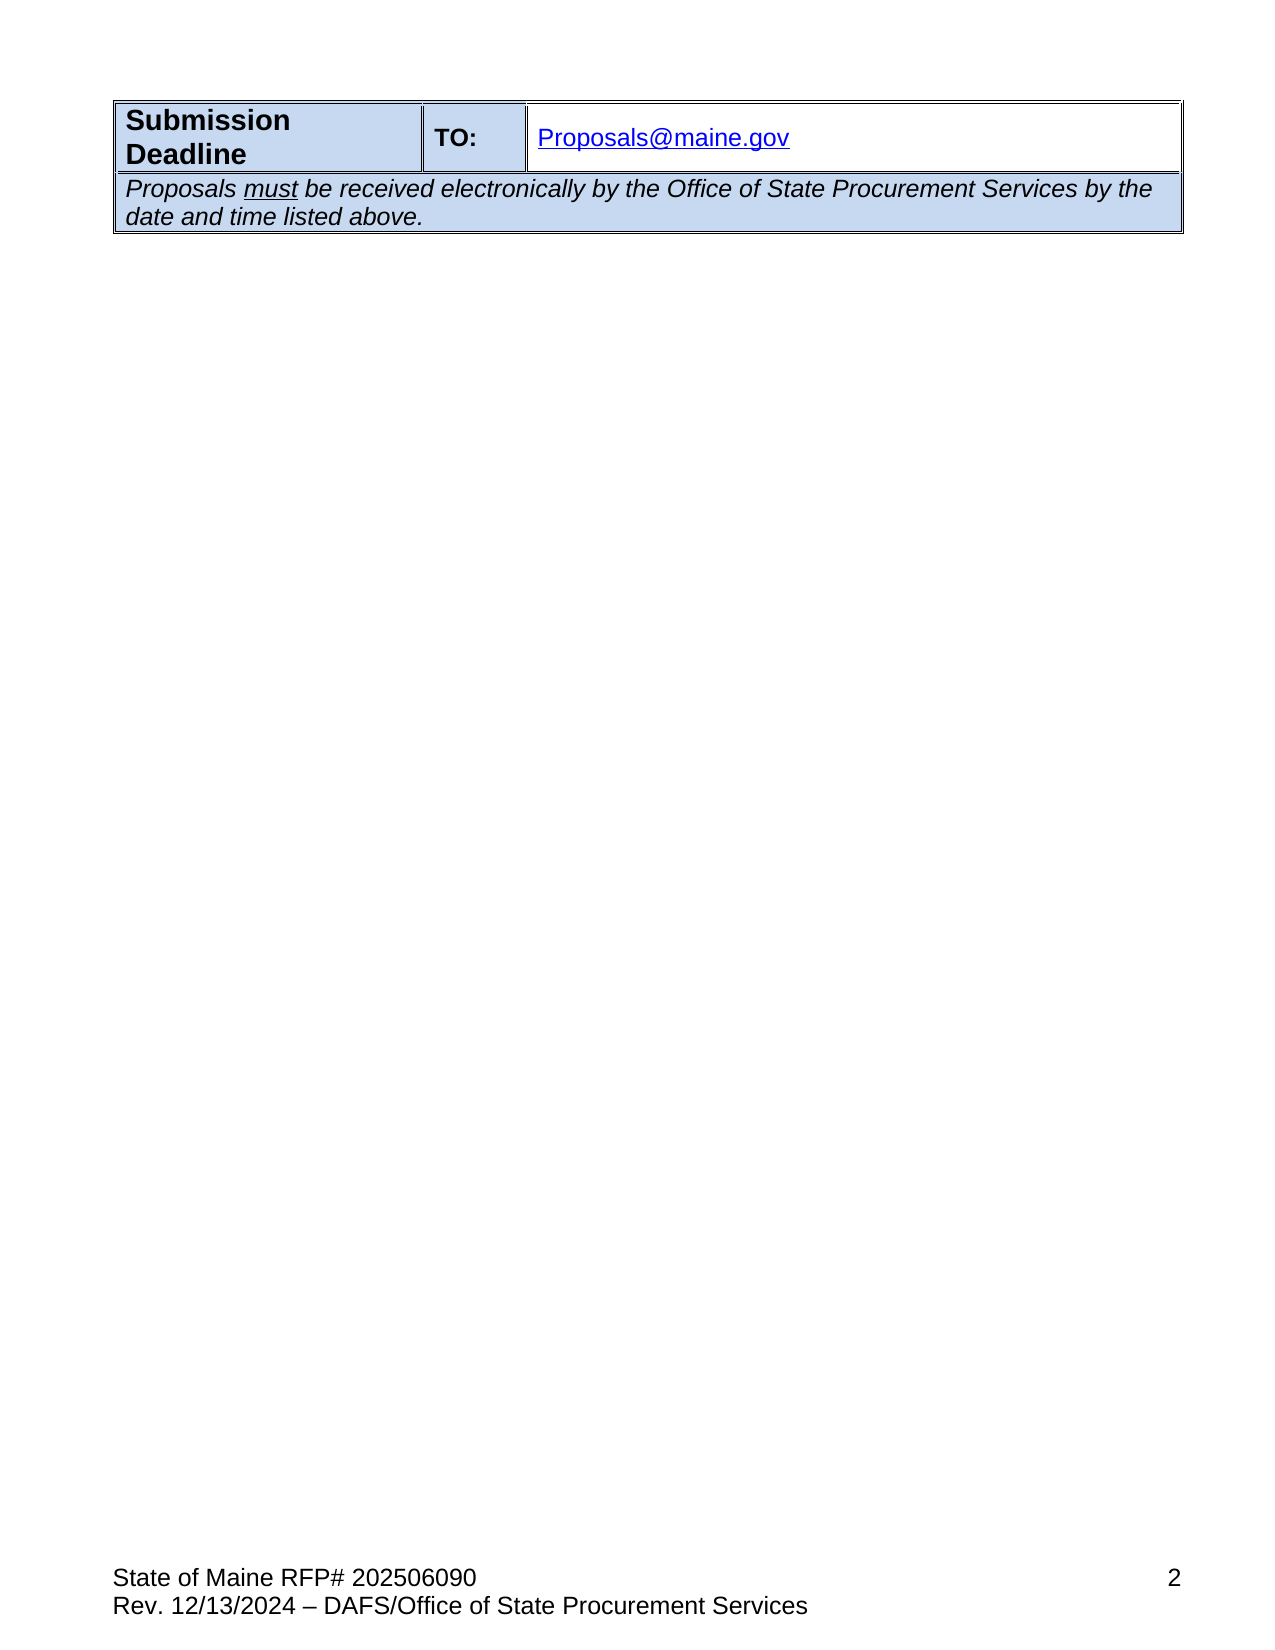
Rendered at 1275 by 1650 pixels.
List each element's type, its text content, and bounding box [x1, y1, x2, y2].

table_cell Proposals must be received electronically by the Office of State Procurement Services by the date and time listed above. [116, 171, 1181, 231]
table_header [114, 101, 423, 171]
table_cell TO: [423, 104, 526, 171]
table_cell Proposals@maine.gov [526, 100, 1183, 171]
